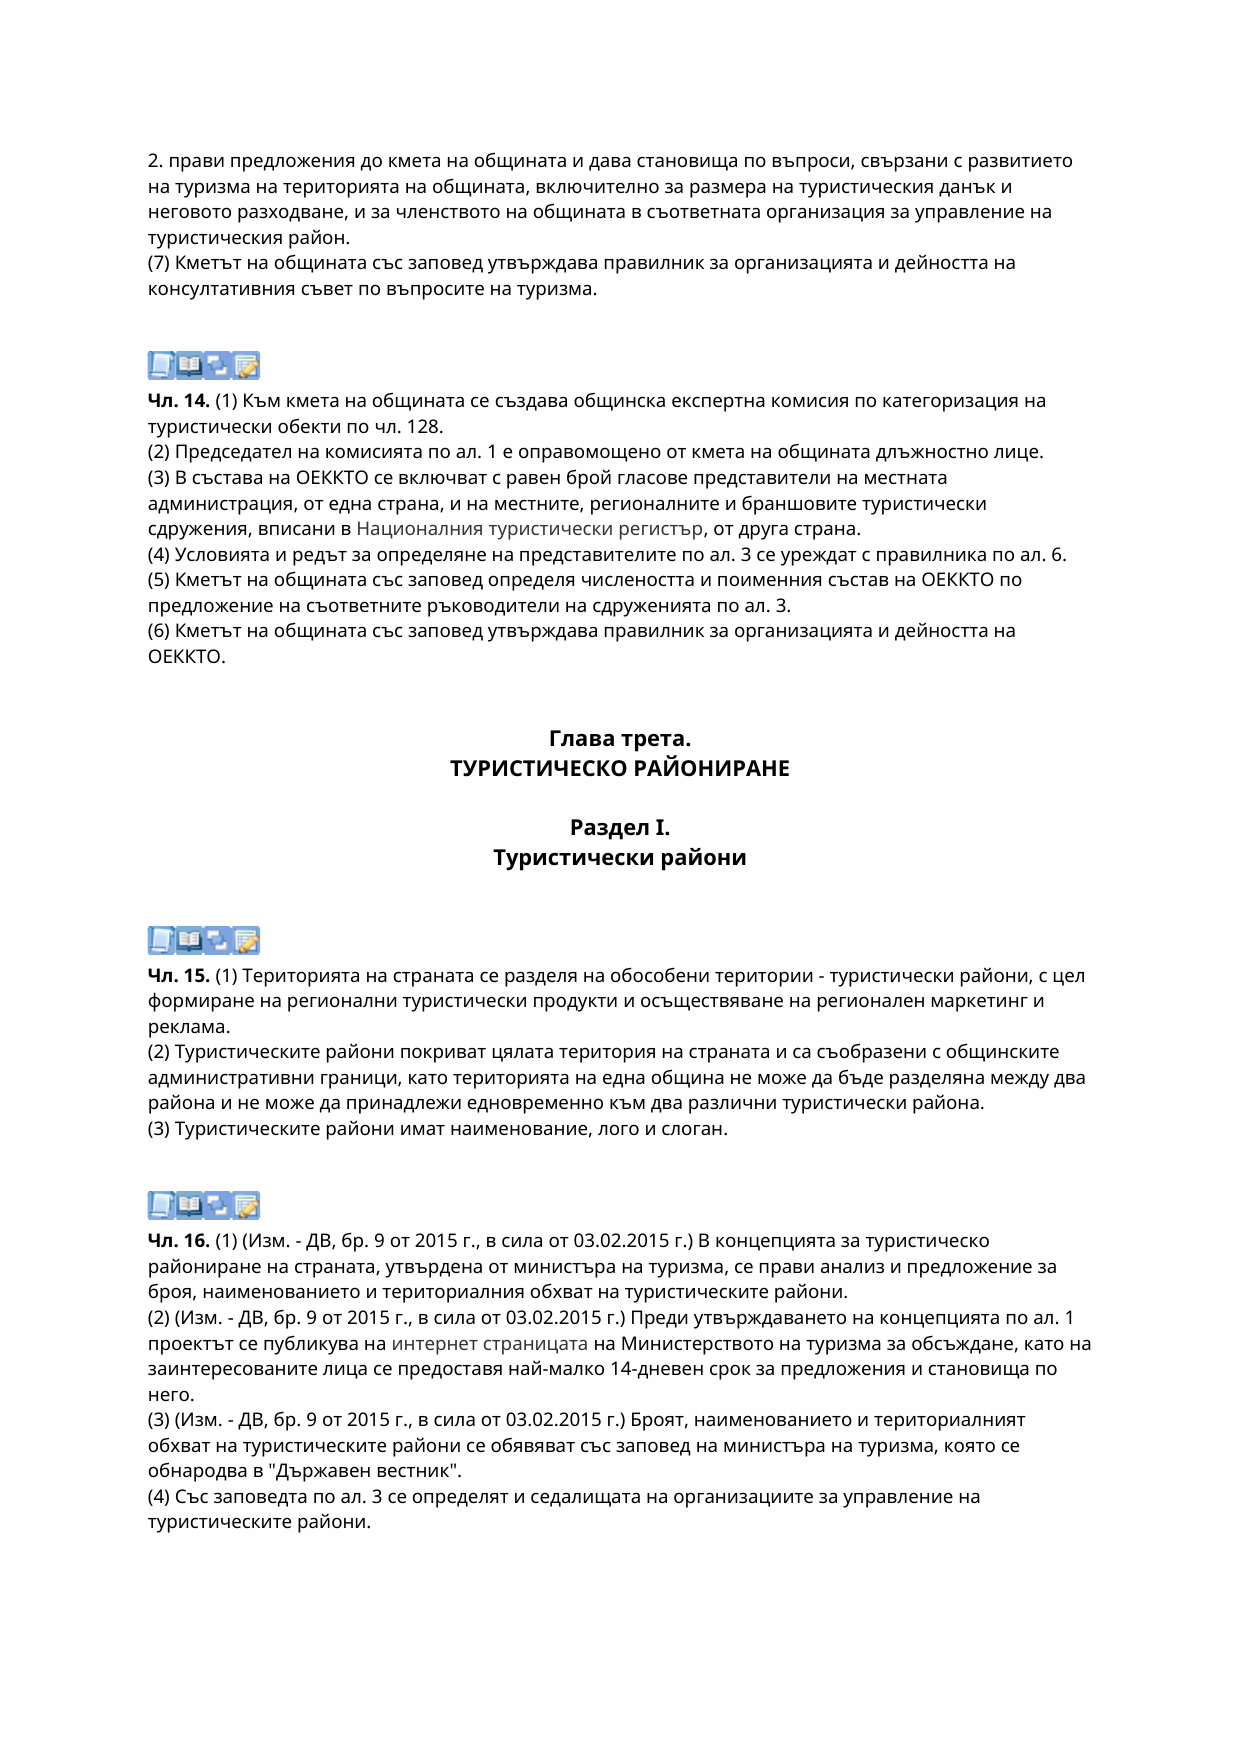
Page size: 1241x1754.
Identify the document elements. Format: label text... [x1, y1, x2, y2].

text Чл. 16. (1) (Изм. - ДВ, бр. 9 от 2015 г., в сила от 03.02.2015 г.) В концепцията за туристическо райониране на страната, утвърдена от министъра на туризма, се прави анализ и предложение за броя, наименованието и териториалния обхват на туристическите райони. [148, 1228, 1093, 1304]
text (7) Кметът на общината със заповед утвърждава правилник за организацията и дейността на консултативния съвет по въпросите на туризма. [148, 250, 1093, 301]
picture [147, 351, 261, 380]
text (3) В състава на ОЕККТО се включват с равен брой гласове представители на местната администрация, от една страна, и на местните, регионалните и браншовите туристически сдружения, вписани в Националния туристически регистър, от друга страна. [148, 464, 1093, 541]
text (2) Туристическите райони покриват цялата територия на страната и са съобразени с общинските административни граници, като територията на една община не може да бъде разделяна между два района и не може да принадлежи едновременно към два различни туристически района. [148, 1039, 1093, 1115]
text (4) Условията и редът за определяне на представителите по ал. 3 се уреждат с правилника по ал. 6. [148, 541, 1093, 566]
text (5) Кметът на общината със заповед определя числеността и поименния състав на ОЕККТО по предложение на съответните ръководители на сдруженията по ал. 3. [148, 566, 1093, 617]
text (3) Туристическите райони имат наименование, лого и слоган. [148, 1115, 1093, 1141]
picture [147, 926, 261, 955]
text (3) (Изм. - ДВ, бр. 9 от 2015 г., в сила от 03.02.2015 г.) Броят, наименованието и териториалният обхват на туристическите райони се обявяват със заповед на министъра на туризма, която се обнародва в "Държавен вестник". [148, 1406, 1093, 1483]
text (6) Кметът на общината със заповед утвърждава правилник за организацията и дейността на ОЕККТО. [148, 617, 1093, 668]
text Чл. 15. (1) Територията на страната се разделя на обособени територии - туристически райони, с цел формиране на регионални туристически продукти и осъществяване на регионален маркетинг и реклама. [148, 962, 1093, 1039]
text (2) Председател на комисията по ал. 1 е оправомощено от кмета на общината длъжностно лице. [148, 439, 1093, 464]
text Чл. 14. (1) Към кмета на общината се създава общинска експертна комисия по категоризация на туристически обекти по чл. 128. [148, 388, 1093, 439]
text Глава трета. ТУРИСТИЧЕСКО РАЙОНИРАНЕ [148, 723, 1093, 783]
text 2. прави предложения до кмета на общината и дава становища по въпроси, свързани с развитието на туризма на територията на общината, включително за размера на туристическия данък и неговото разходване, и за членството на общината в съответната организация за управление на туристическия район. [148, 148, 1093, 250]
text (2) (Изм. - ДВ, бр. 9 от 2015 г., в сила от 03.02.2015 г.) Преди утвърждаването на концепцията по ал. 1 проектът се публикува на интернет страницата на Министерството на туризма за обсъждане, като на заинтересованите лица се предоставя най-малко 14-дневен срок за предложения и становища по него. [148, 1304, 1093, 1406]
picture [147, 1191, 261, 1220]
text (4) Със заповедта по ал. 3 се определят и седалищата на организациите за управление на туристическите райони. [148, 1483, 1093, 1534]
text Раздел I. Туристически райони [148, 812, 1093, 871]
